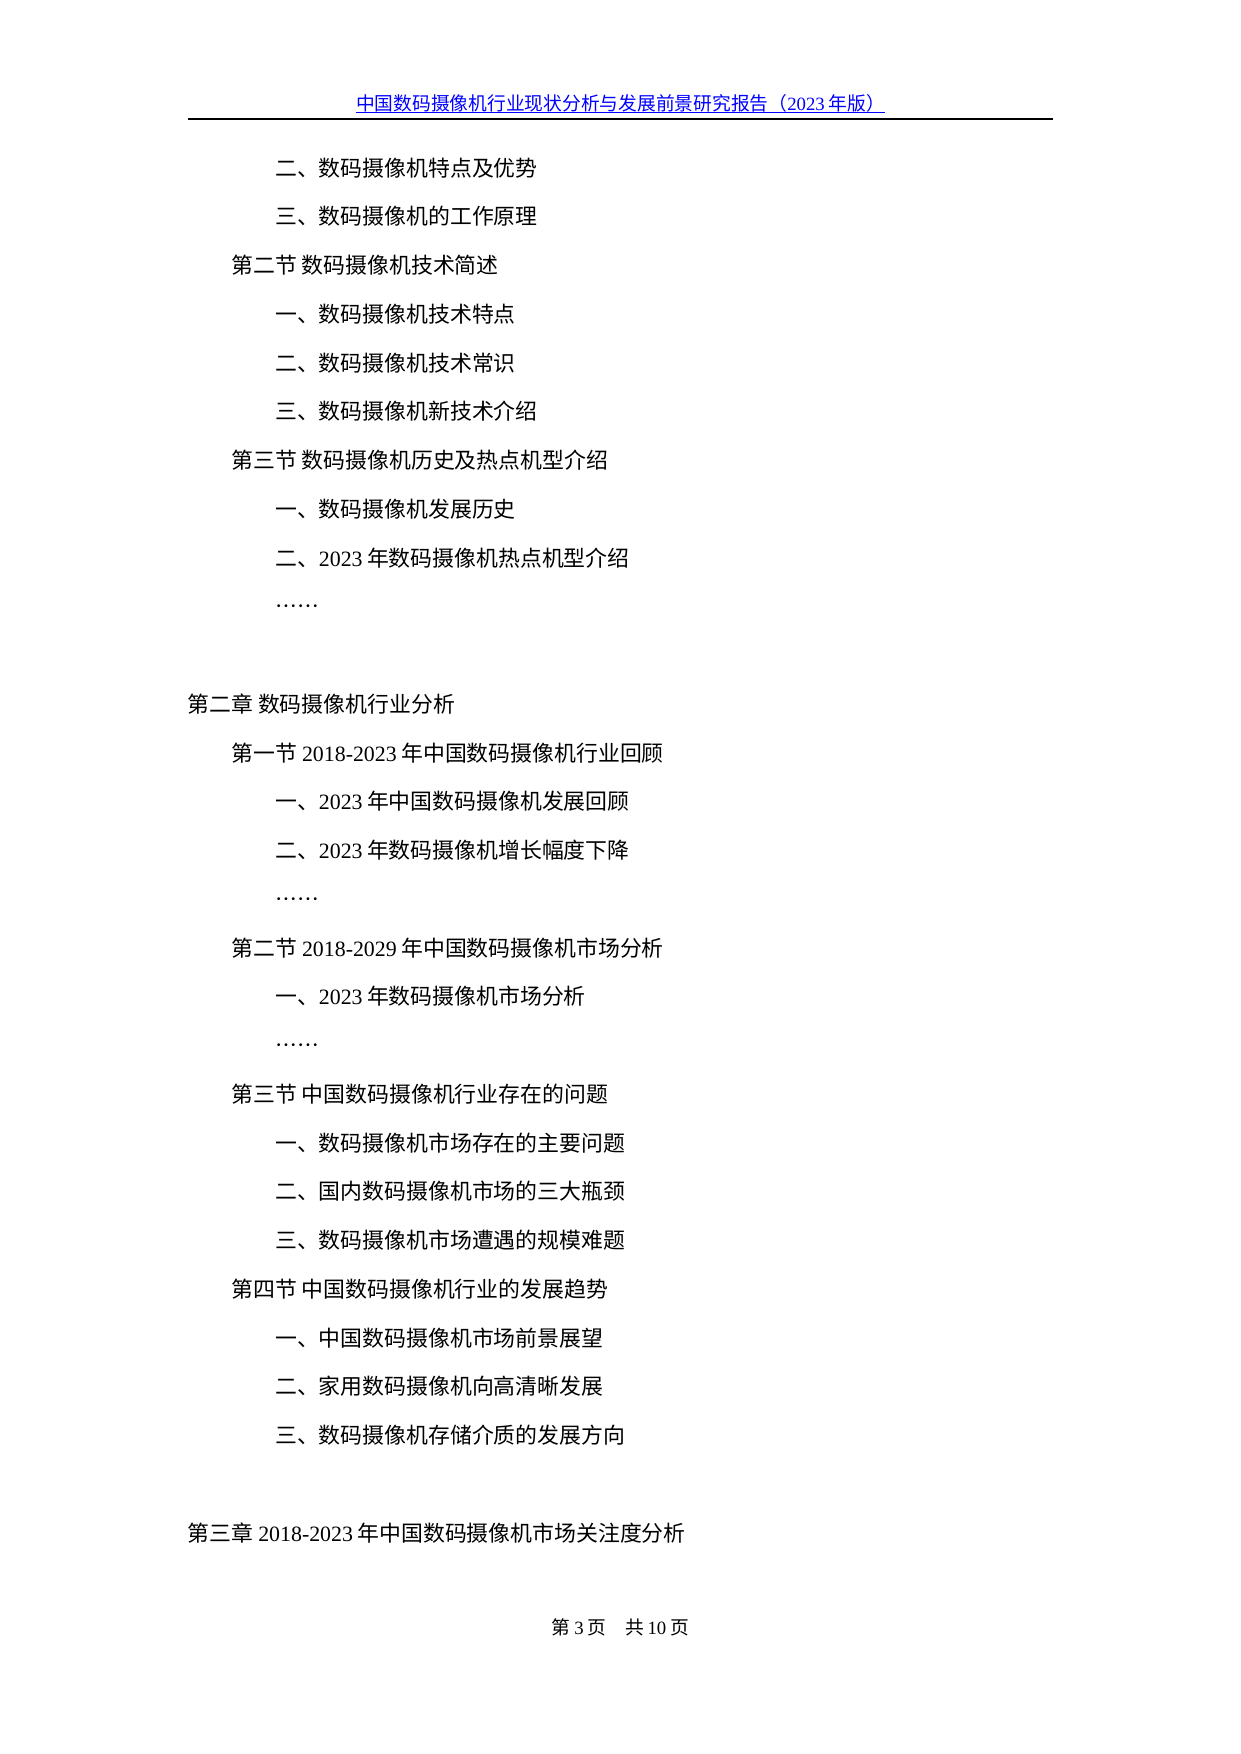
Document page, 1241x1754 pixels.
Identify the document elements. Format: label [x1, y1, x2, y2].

text [187, 150, 1053, 1548]
